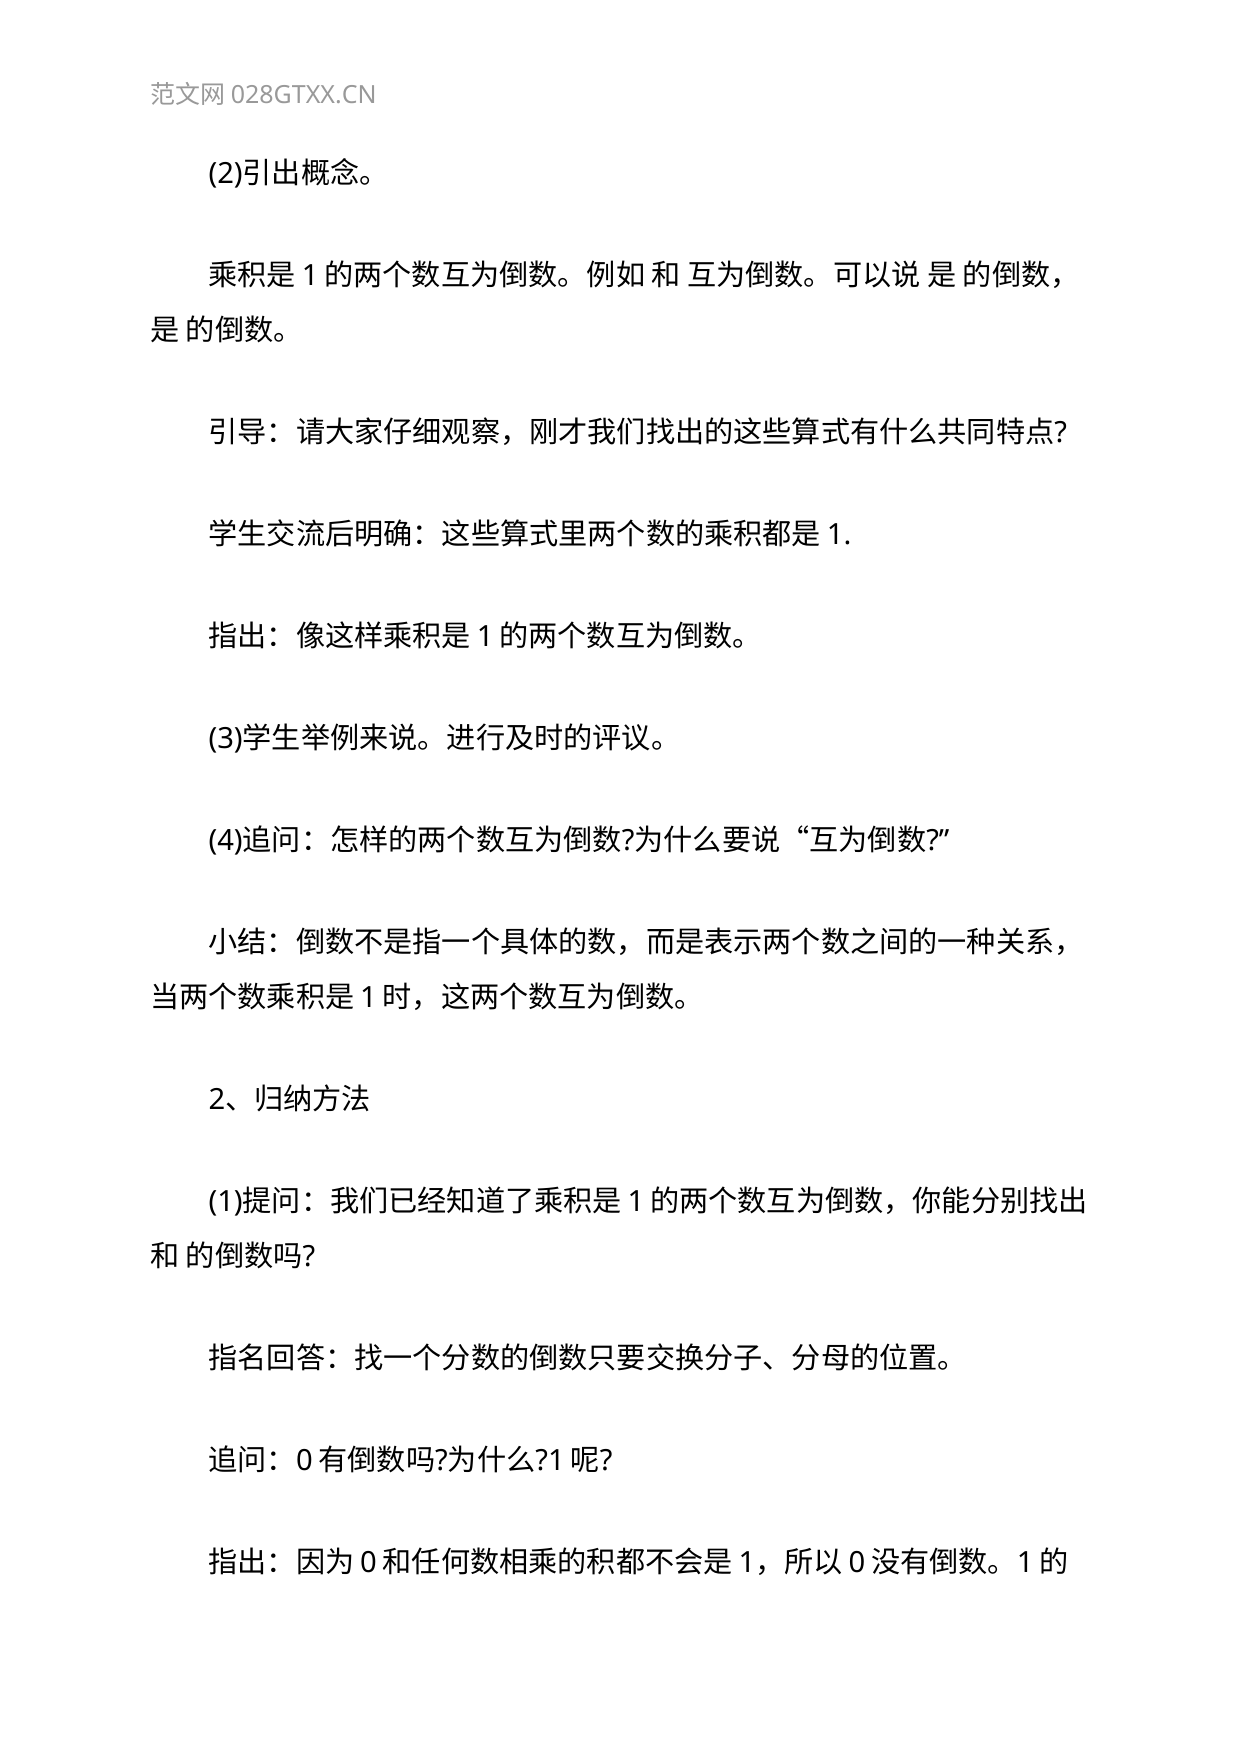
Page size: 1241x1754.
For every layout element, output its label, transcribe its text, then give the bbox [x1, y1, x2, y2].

text 2、归纳方法 [150, 1076, 1090, 1118]
text 引导：请大家仔细观察，刚才我们找出的这些算式有什么共同特点? [150, 409, 1090, 451]
text (2)引出概念。 [150, 150, 1090, 192]
text 乘积是1的两个数互为倒数。例如 和 互为倒数。可以说 是 的倒数， 是 的倒数。 [150, 252, 1090, 349]
text 学生交流后明确：这些算式里两个数的乘积都是1. [150, 511, 1090, 553]
text (1)提问：我们已经知道了乘积是1的两个数互为倒数，你能分别找出 和 的倒数吗? [150, 1177, 1090, 1275]
text 追问：0有倒数吗?为什么?1呢? [150, 1436, 1090, 1479]
text 指出：像这样乘积是1的两个数互为倒数。 [150, 613, 1090, 655]
text (3)学生举例来说。进行及时的评议。 [150, 715, 1090, 757]
text (4)追问：怎样的两个数互为倒数?为什么要说“互为倒数?” [150, 817, 1090, 859]
text 小结：倒数不是指一个具体的数，而是表示两个数之间的一种关系，当两个数乘积是1时，这两个数互为倒数。 [150, 919, 1090, 1016]
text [150, 1538, 1090, 1581]
text 指名回答：找一个分数的倒数只要交换分子、分母的位置。 [150, 1334, 1090, 1377]
